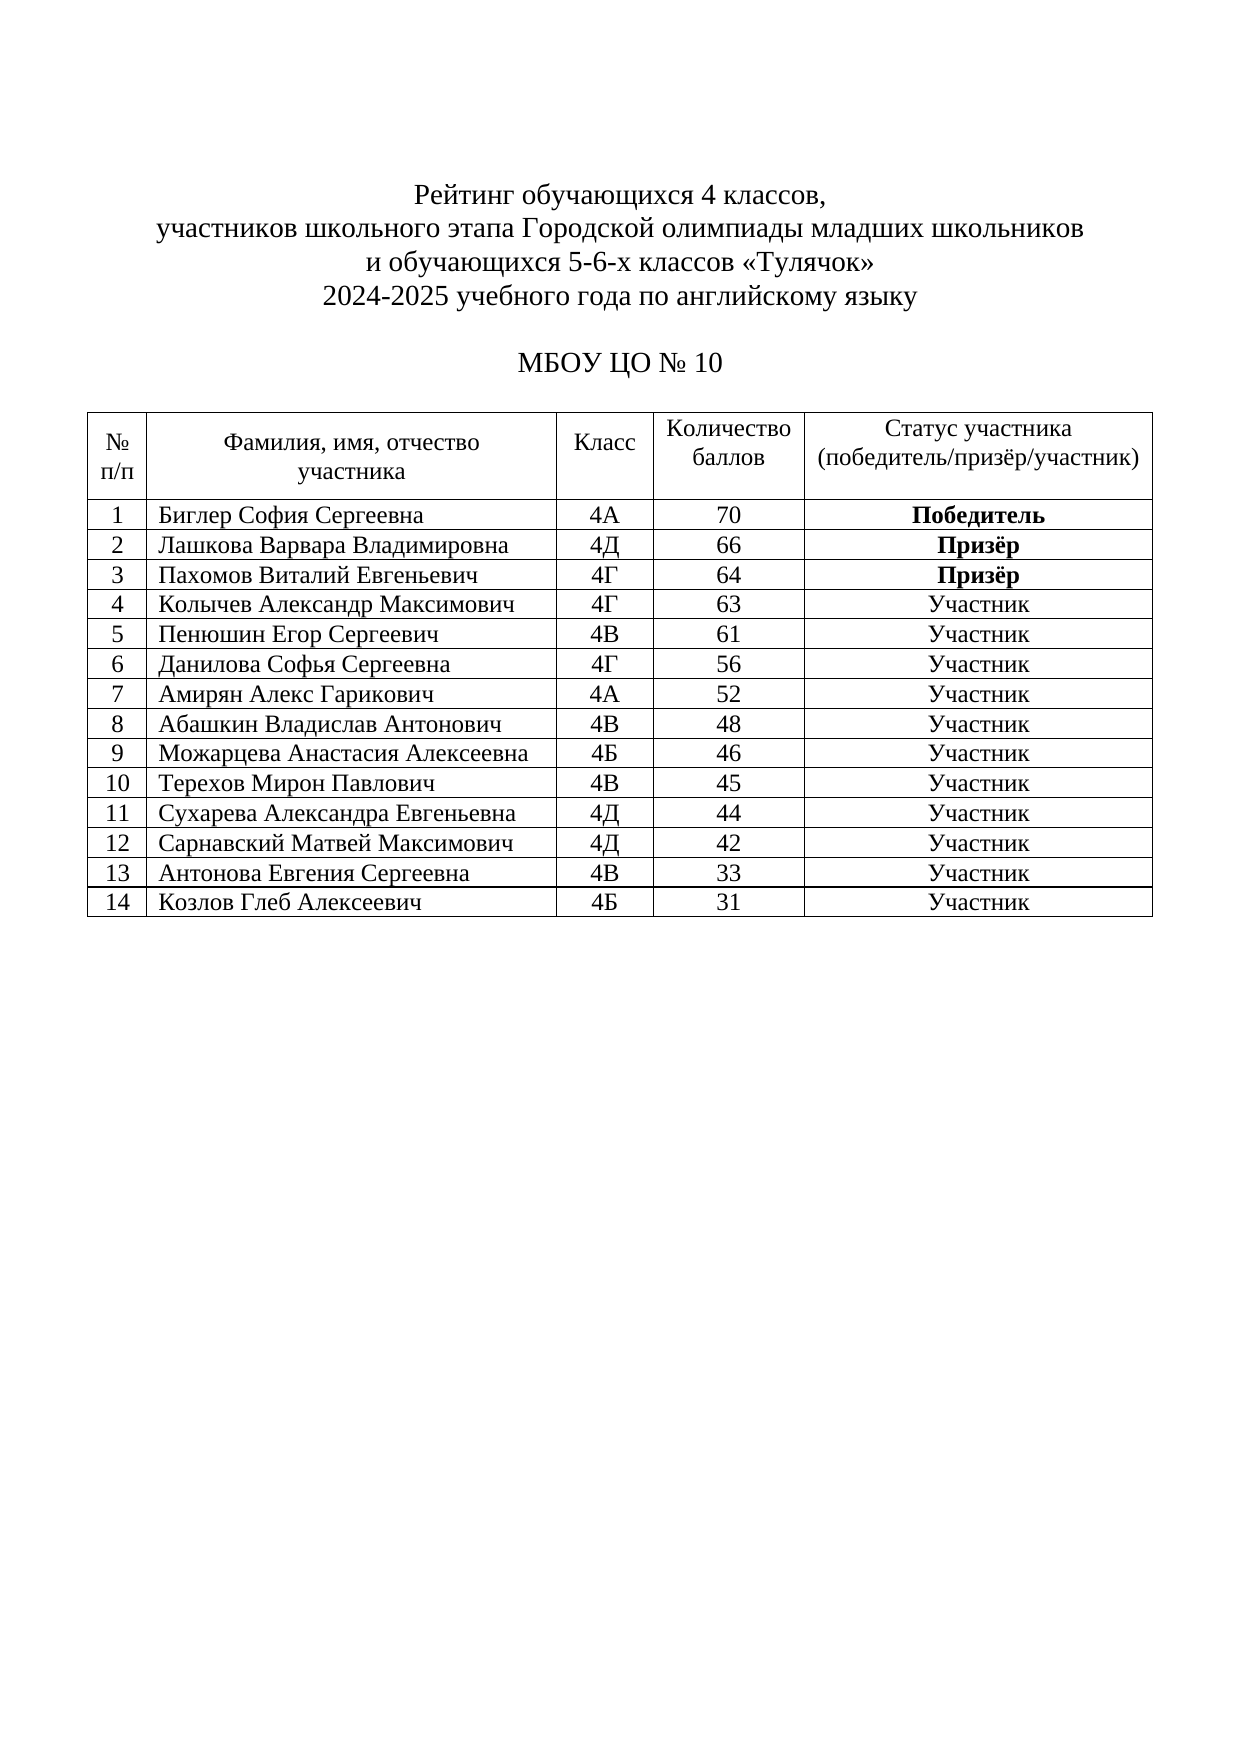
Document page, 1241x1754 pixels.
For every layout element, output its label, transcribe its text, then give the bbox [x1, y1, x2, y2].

table_cell 4В [557, 768, 653, 797]
table_cell Амирян Алекс Гарикович [147, 679, 556, 708]
table_cell Участник [805, 888, 1152, 916]
table_cell 46 [654, 739, 804, 767]
table_cell 4 [88, 590, 146, 618]
table_cell Можарцева Анастасия Алексеевна [147, 739, 556, 767]
table_cell Антонова Евгения Сергеевна [147, 858, 556, 886]
table_cell 4Д [557, 530, 653, 559]
table_cell 4Г [557, 590, 653, 618]
table_cell 11 [88, 798, 146, 827]
table_cell Участник [805, 619, 1152, 648]
table_cell 10 [88, 768, 146, 797]
table_cell Участник [805, 679, 1152, 708]
table_cell 4Г [557, 560, 653, 588]
table_cell 4В [557, 619, 653, 648]
table_cell 33 [654, 858, 804, 886]
table_header Количество баллов [654, 413, 804, 499]
table_cell Пенюшин Егор Сергеевич [147, 619, 556, 648]
table_cell Сухарева Александра Евгеньевна [147, 798, 556, 827]
table_cell 44 [654, 798, 804, 827]
table_header Класс [557, 413, 653, 499]
table_header Фамилия, имя, отчество участника [147, 413, 556, 499]
text Рейтинг обучающихся 4 классов, [150, 177, 1090, 211]
table_cell 45 [654, 768, 804, 797]
table_cell 52 [654, 679, 804, 708]
table_cell Лашкова Варвара Владимировна [147, 530, 556, 559]
table_cell 7 [88, 679, 146, 708]
table_cell 4Г [557, 649, 653, 678]
table_cell 48 [654, 709, 804, 737]
table_cell Участник [805, 590, 1152, 618]
text 2024-2025 учебного года по английскому языку [150, 278, 1090, 311]
table_cell 4Д [557, 798, 653, 827]
table_cell 1 [88, 500, 146, 529]
table_cell 2 [88, 530, 146, 559]
table_cell 4Б [557, 739, 653, 767]
table_header Статус участника (победитель/призёр/участник) [805, 413, 1152, 499]
table_header № п/п [88, 413, 146, 499]
table_cell 12 [88, 828, 146, 857]
table_cell 4В [557, 858, 653, 886]
table_cell 66 [654, 530, 804, 559]
table_cell Участник [805, 798, 1152, 827]
table_cell 6 [88, 649, 146, 678]
table_cell Победитель [805, 500, 1152, 529]
table_cell 4А [557, 679, 653, 708]
table_cell Участник [805, 649, 1152, 678]
table_cell Призёр [805, 560, 1152, 588]
table_cell Участник [805, 858, 1152, 886]
table_cell 64 [654, 560, 804, 588]
table_cell 5 [88, 619, 146, 648]
table_cell 14 [88, 888, 146, 916]
table_cell Участник [805, 828, 1152, 857]
table_cell 4Б [557, 888, 653, 916]
table_cell Абашкин Владислав Антонович [147, 709, 556, 737]
table_cell 4А [557, 500, 653, 529]
table_cell 9 [88, 739, 146, 767]
table_cell Призёр [805, 530, 1152, 559]
table_cell Участник [805, 768, 1152, 797]
table_cell Пахомов Виталий Евгеньевич [147, 560, 556, 588]
table_cell 61 [654, 619, 804, 648]
table_cell Участник [805, 739, 1152, 767]
table_cell 70 [654, 500, 804, 529]
table_cell 8 [88, 709, 146, 737]
table_cell Участник [805, 709, 1152, 737]
table_cell 42 [654, 828, 804, 857]
table_cell Козлов Глеб Алексеевич [147, 888, 556, 916]
text участников школьного этапа Городской олимпиады младших школьников и обучающихся 5-6-х классов «Тулячок» [150, 211, 1090, 278]
table_cell Колычев Александр Максимович [147, 590, 556, 618]
table_cell Биглер София Сергеевна [147, 500, 556, 529]
table_cell 4Д [557, 828, 653, 857]
table_cell 56 [654, 649, 804, 678]
table_cell Терехов Мирон Павлович [147, 768, 556, 797]
table_cell 4В [557, 709, 653, 737]
text МБОУ ЦО № 10 [150, 345, 1090, 378]
table_cell 13 [88, 858, 146, 886]
table_cell Данилова Софья Сергеевна [147, 649, 556, 678]
table_cell Сарнавский Матвей Максимович [147, 828, 556, 857]
table_cell 3 [88, 560, 146, 588]
table_cell 31 [654, 888, 804, 916]
table_cell 63 [654, 590, 804, 618]
